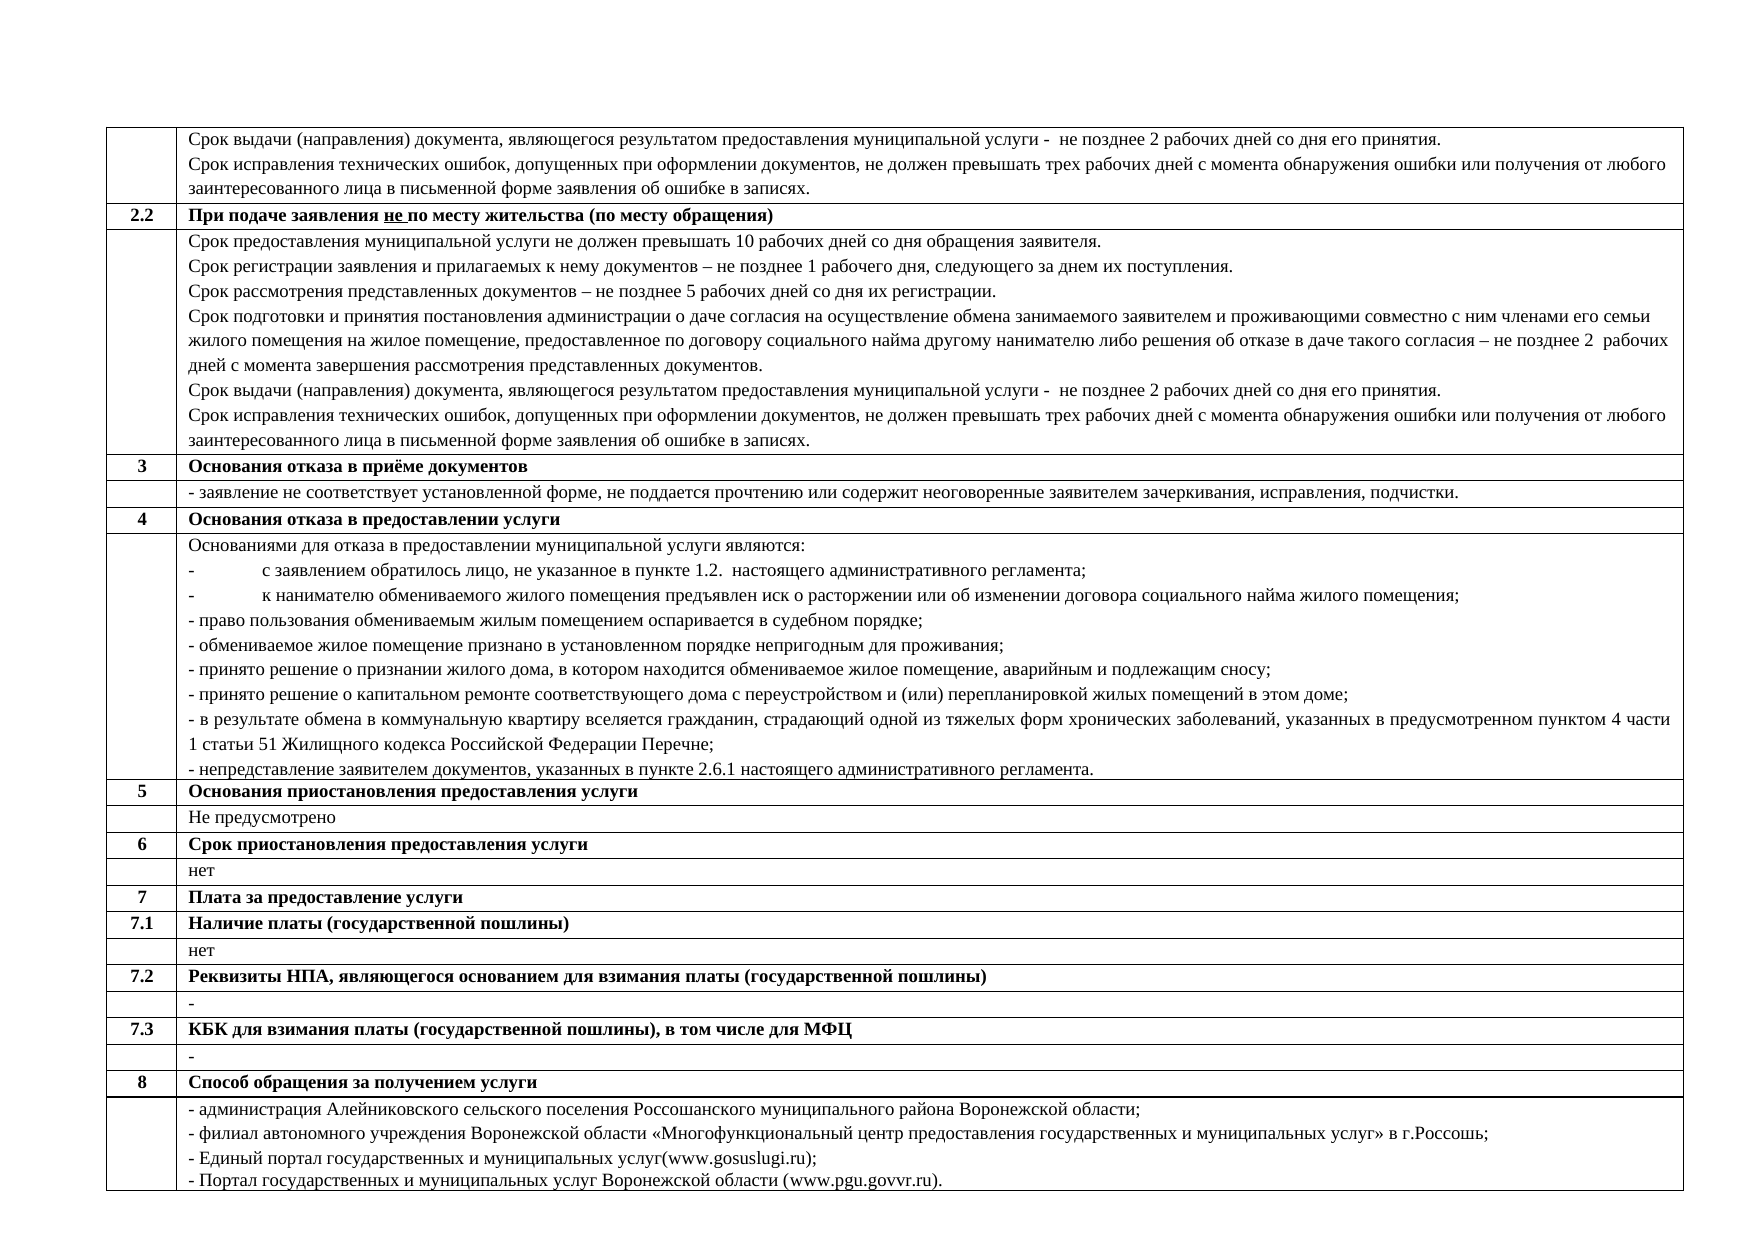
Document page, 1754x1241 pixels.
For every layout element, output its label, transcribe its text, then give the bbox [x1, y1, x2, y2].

table_cell [107, 230, 176, 454]
table_cell Основания отказа в предоставлении услуги [177, 508, 1683, 533]
table_cell [107, 1098, 176, 1190]
table_cell - [177, 992, 1683, 1017]
table_cell При подаче заявления не по месту жительства (по месту обращения) [177, 204, 1683, 229]
table_cell 7.3 [107, 1018, 176, 1043]
table_cell 7.2 [107, 965, 176, 991]
table_cell 5 [107, 780, 176, 805]
table_cell [107, 481, 176, 507]
table_cell 3 [107, 455, 176, 480]
table_cell КБК для взимания платы (государственной пошлины), в том числе для МФЦ [177, 1018, 1683, 1043]
table_cell 7.1 [107, 912, 176, 938]
table_cell - администрация Алейниковского сельского поселения Россошанского муниципального района Воронежской области; - филиал автономного учреждения Воронежской области «Многофункциональный центр предоставления государственных и муниципальных услуг» в г.Россошь; - Единый портал государственных и муниципальных услуг(www.gosuslugi.ru); - Портал государственных и муниципальных услуг Воронежской области (www.pgu.govvr.ru). [177, 1098, 1683, 1190]
table_cell 4 [107, 508, 176, 533]
table_cell Не предусмотрено [177, 806, 1683, 832]
table_cell - [177, 1045, 1683, 1070]
table_cell [107, 1045, 176, 1070]
table_cell Реквизиты НПА, являющегося основанием для взимания платы (государственной пошлины) [177, 965, 1683, 991]
table_cell нет [177, 859, 1683, 885]
table_cell Основаниями для отказа в предоставлении муниципальной услуги являются: - с заявлением обратилось лицо, не указанное в пункте 1.2. настоящего административного регламента; - к нанимателю обмениваемого жилого помещения предъявлен иск о расторжении или об изменении договора социального найма жилого помещения; - право пользования обмениваемым жилым помещением оспаривается в судебном порядке; - обмениваемое жилое помещение признано в установленном порядке непригодным для проживания; - принято решение о признании жилого дома, в котором находится обмениваемое жилое помещение, аварийным и подлежащим сносу; - принято решение о капитальном ремонте соответствующего дома с переустройством и (или) перепланировкой жилых помещений в этом доме; - в результате обмена в коммунальную квартиру вселяется гражданин, страдающий одной из тяжелых форм хронических заболеваний, указанных в предусмотренном пунктом 4 части 1 статьи 51 Жилищного кодекса Российской Федерации Перечне; - непредставление заявителем документов, указанных в пункте 2.6.1 настоящего административного регламента. [177, 534, 1683, 779]
table_cell Основания приостановления предоставления услуги [177, 780, 1683, 805]
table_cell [177, 128, 1683, 203]
table_cell 7 [107, 886, 176, 911]
table_cell Основания отказа в приёме документов [177, 455, 1683, 480]
table_cell 8 [107, 1071, 176, 1096]
table_cell [107, 128, 176, 203]
table_cell Срок приостановления предоставления услуги [177, 833, 1683, 858]
table_cell [107, 939, 176, 964]
table_cell 6 [107, 833, 176, 858]
table_cell [107, 992, 176, 1017]
table_cell - заявление не соответствует установленной форме, не поддается прочтению или содержит неоговоренные заявителем зачеркивания, исправления, подчистки. [177, 481, 1683, 507]
table_cell Способ обращения за получением услуги [177, 1071, 1683, 1096]
table_cell Плата за предоставление услуги [177, 886, 1683, 911]
table_cell [107, 534, 176, 779]
table_cell [107, 859, 176, 885]
table_cell нет [177, 939, 1683, 964]
table_cell 2.2 [107, 204, 176, 229]
table_cell Наличие платы (государственной пошлины) [177, 912, 1683, 938]
table_cell [107, 806, 176, 832]
